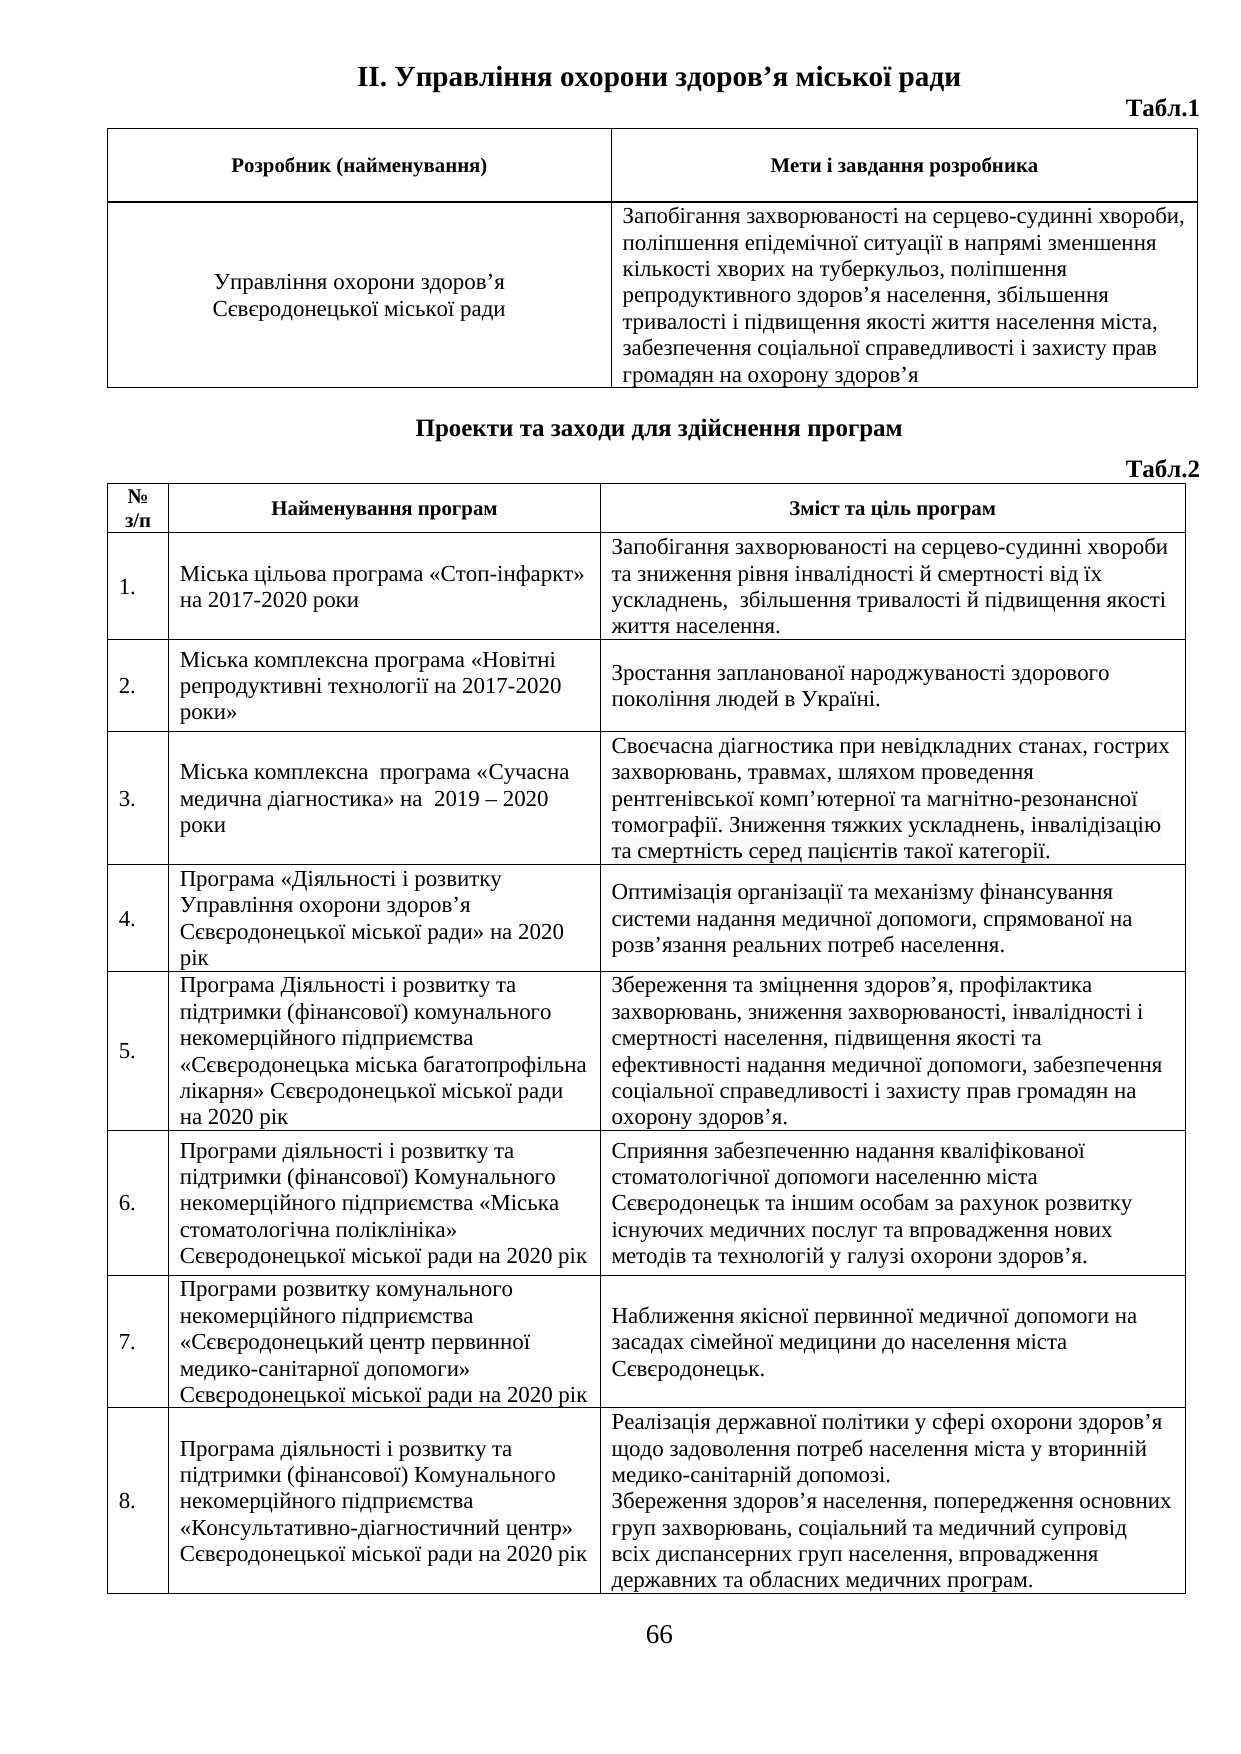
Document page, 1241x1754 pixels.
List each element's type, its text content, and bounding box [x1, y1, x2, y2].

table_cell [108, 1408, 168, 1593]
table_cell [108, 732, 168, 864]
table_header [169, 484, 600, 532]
text Табл.2 [118, 454, 1200, 483]
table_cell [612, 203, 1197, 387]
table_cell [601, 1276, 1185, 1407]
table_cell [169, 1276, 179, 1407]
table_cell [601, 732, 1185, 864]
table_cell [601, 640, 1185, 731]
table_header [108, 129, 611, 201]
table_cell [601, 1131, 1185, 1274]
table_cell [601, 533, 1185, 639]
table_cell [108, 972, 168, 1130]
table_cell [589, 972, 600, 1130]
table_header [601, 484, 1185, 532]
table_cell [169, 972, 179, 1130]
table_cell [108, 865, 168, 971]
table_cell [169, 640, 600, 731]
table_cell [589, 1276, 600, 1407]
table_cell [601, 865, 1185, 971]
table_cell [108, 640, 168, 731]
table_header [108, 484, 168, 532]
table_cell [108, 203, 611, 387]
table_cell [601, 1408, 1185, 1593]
text ІІ. Управління охорони здоров’я міської ради [118, 59, 1200, 93]
text Проекти та заходи для здійснення програм [118, 413, 1200, 442]
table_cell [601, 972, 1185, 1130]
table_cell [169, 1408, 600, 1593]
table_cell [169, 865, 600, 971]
text Табл.1 [118, 93, 1200, 121]
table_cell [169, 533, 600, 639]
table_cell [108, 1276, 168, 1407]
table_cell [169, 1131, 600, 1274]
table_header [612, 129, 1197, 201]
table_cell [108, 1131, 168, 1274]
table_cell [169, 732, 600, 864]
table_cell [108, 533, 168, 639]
